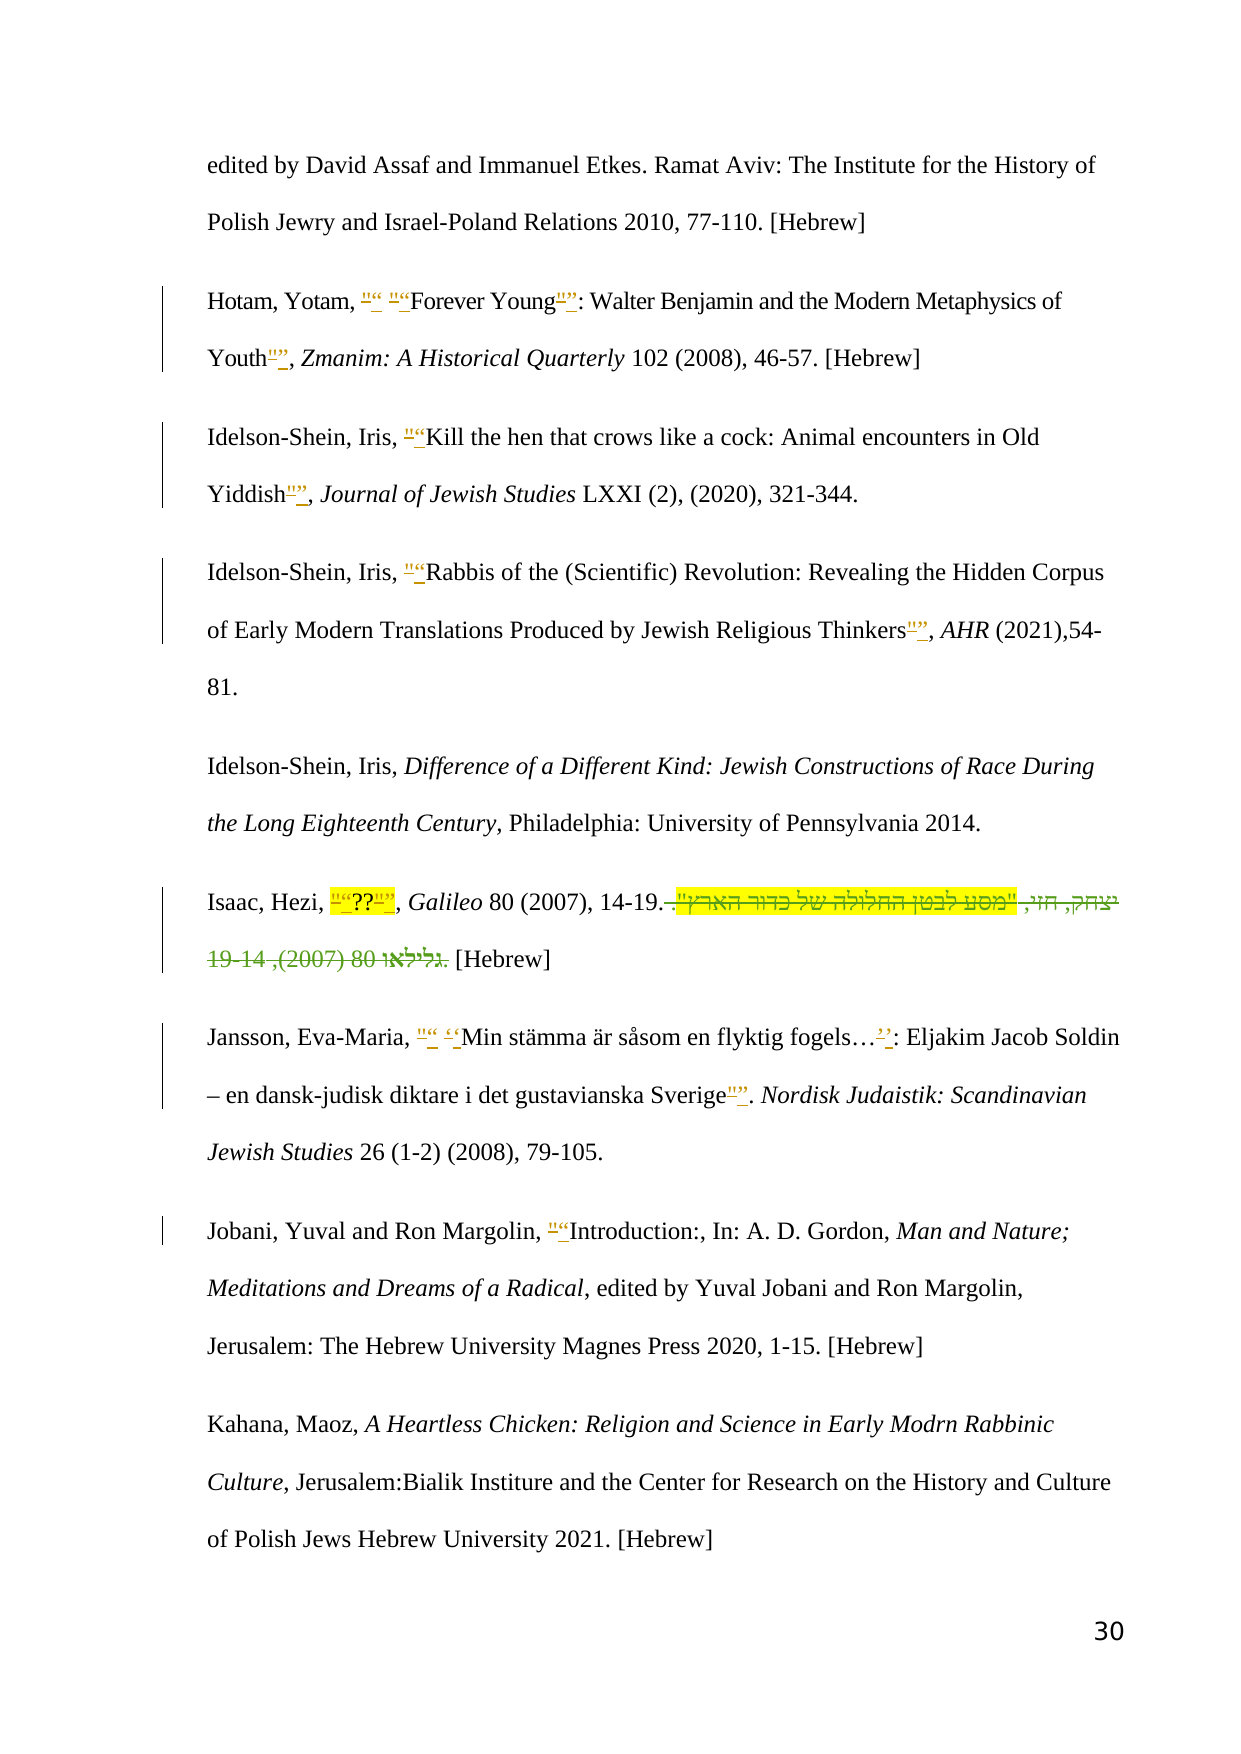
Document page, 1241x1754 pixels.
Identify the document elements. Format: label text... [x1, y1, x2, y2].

text Kahana, Maoz, A Heartless Chicken: Religion and Science in Early Modrn Rabbinic Culture, Jerusalem:Bialik Institure and the Center for Research on the History and Culture of Polish Jews Hebrew University 2021. [Hebrew] [207, 1409, 1125, 1553]
text Hotam, Yotam, Forever Young: Walter Benjamin and the Modern Metaphysics of Youth, Zmanim: A Historical Quarterly 102 (2008), 46-57. [Hebrew] [207, 286, 1125, 372]
text Idelson-Shein, Iris, Kill the hen that crows like a cock: Animal encounters in Old Yiddish, Journal of Jewish Studies LXXI (2), (2020), 321-344. [207, 422, 1125, 508]
text Isaac, Hezi, ??, Galileo 80 (2007), 14-19. [Hebrew] [207, 887, 1125, 973]
text Jansson, Eva-Maria, Min stämma är såsom en flyktig fogels…: Eljakim Jacob Soldin – en dansk-judisk diktare i det gustavianska Sverige. Nordisk Judaistik: Scandinavian Jewish Studies 26 (1-2) (2008), 79-105. [207, 1022, 1125, 1166]
text Jobani, Yuval and Ron Margolin, Introduction:, In: A. D. Gordon, Man and Nature; Meditations and Dreams of a Radical, edited by Yuval Jobani and Ron Margolin, Jerusalem: The Hebrew University Magnes Press 2020, 1-15. [Hebrew] [207, 1216, 1125, 1359]
text Idelson-Shein, Iris, Rabbis of the (Scientific) Revolution: Revealing the Hidden Corpus of Early Modern Translations Produced by Jewish Religious Thinkers, AHR (2021),54-81. [207, 557, 1125, 701]
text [207, 150, 1125, 236]
text Idelson-Shein, Iris, Difference of a Different Kind: Jewish Constructions of Race During the Long Eighteenth Century, Philadelphia: University of Pennsylvania 2014. [207, 751, 1125, 837]
